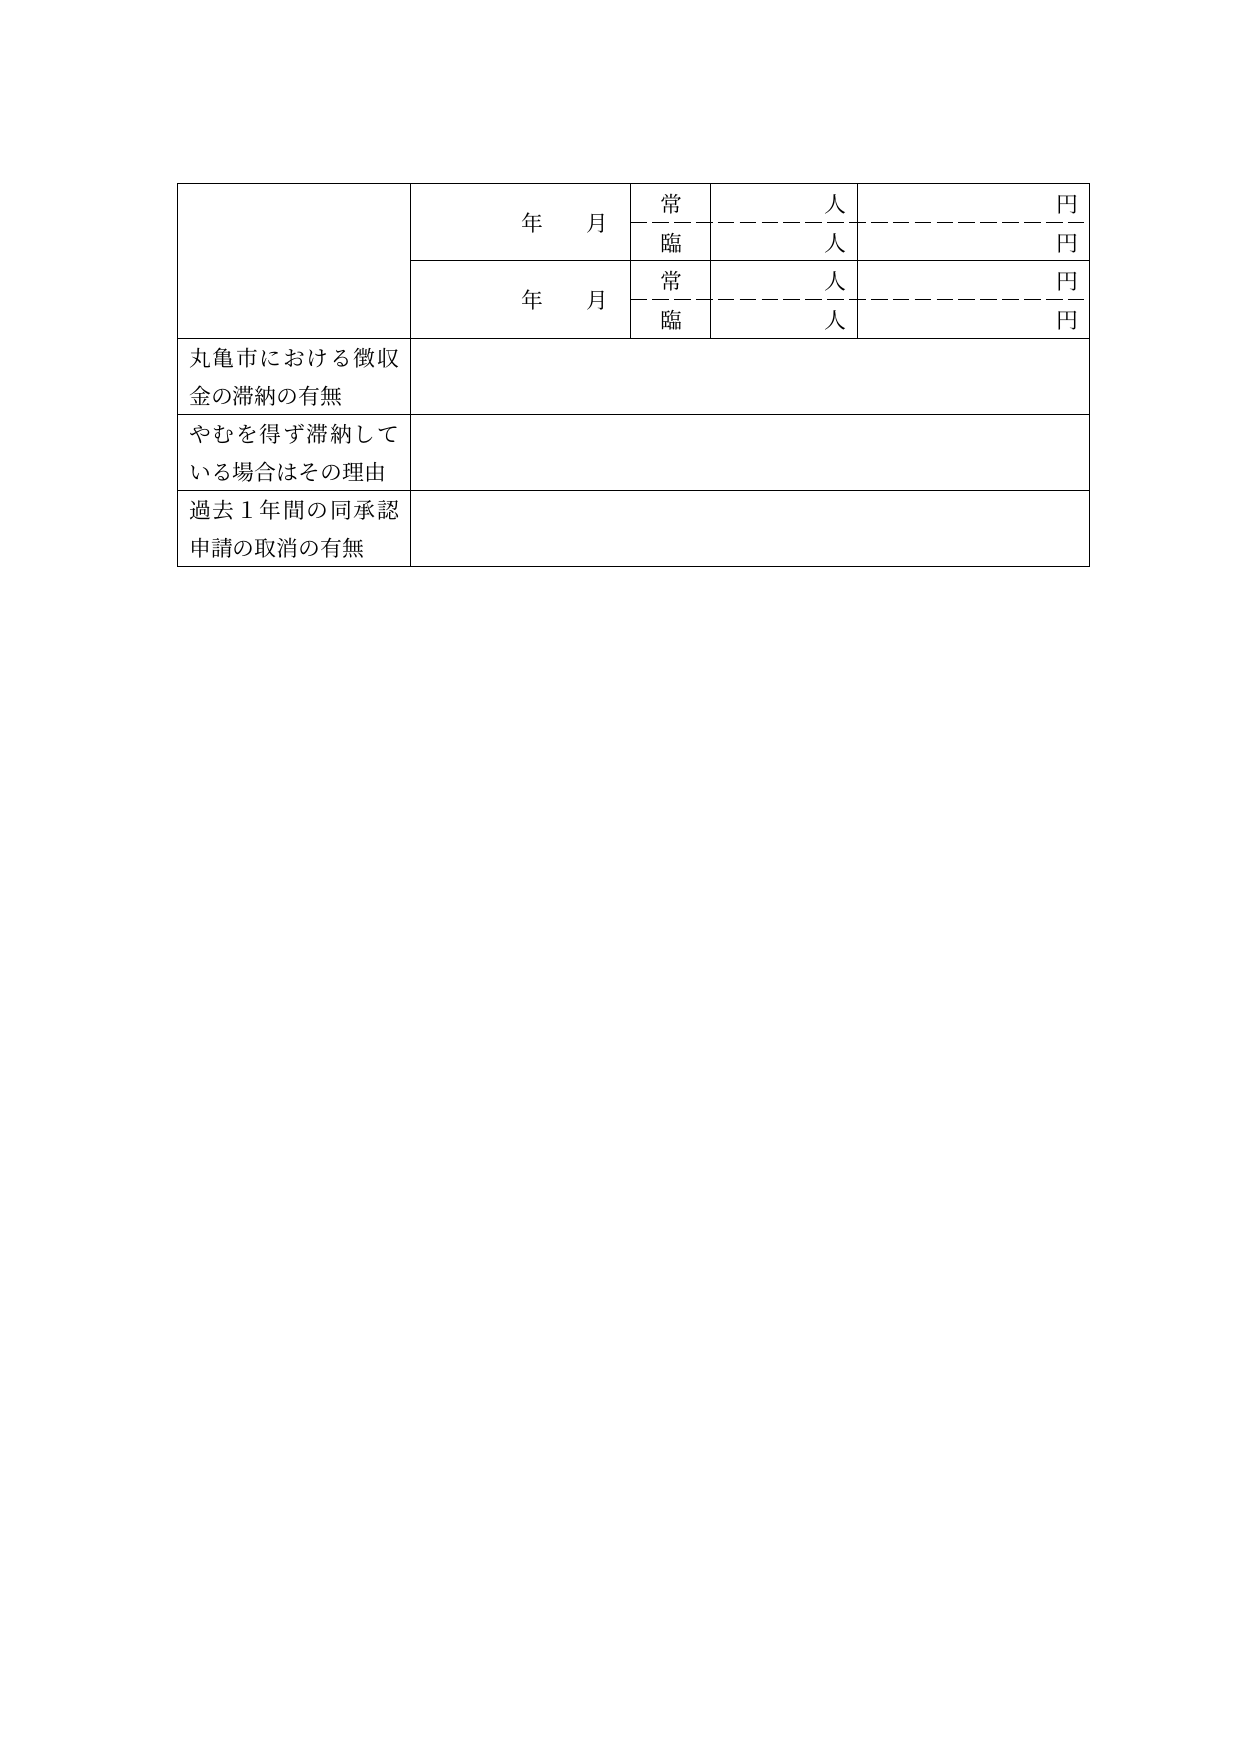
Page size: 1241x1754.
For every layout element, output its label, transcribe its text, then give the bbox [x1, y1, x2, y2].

table_cell 人 [711, 222, 857, 260]
table_cell 常 [631, 184, 710, 222]
table_cell 円 [858, 261, 1089, 299]
table_cell 臨 [631, 299, 710, 337]
table_cell [411, 491, 1089, 566]
table_cell 円 [858, 222, 1089, 260]
table_cell 円 [858, 299, 1089, 337]
table_cell [411, 415, 1089, 489]
table_cell 人 [711, 299, 857, 337]
table_cell 年 月 [411, 261, 630, 337]
table_cell 年 月 [411, 184, 630, 260]
table_cell 常 [631, 261, 710, 299]
table_cell 円 [858, 184, 1089, 222]
table_cell 人 [711, 184, 857, 222]
table_cell やむを得ず滞納している場合はその理由 [178, 415, 410, 489]
table_cell [411, 339, 1089, 413]
table_cell 過去１年間の同承認申請の取消の有無 [178, 491, 410, 566]
table_cell 人 [711, 261, 857, 299]
table_cell 丸亀市における徴収金の滞納の有無 [178, 339, 410, 413]
table_cell 臨 [631, 222, 710, 260]
